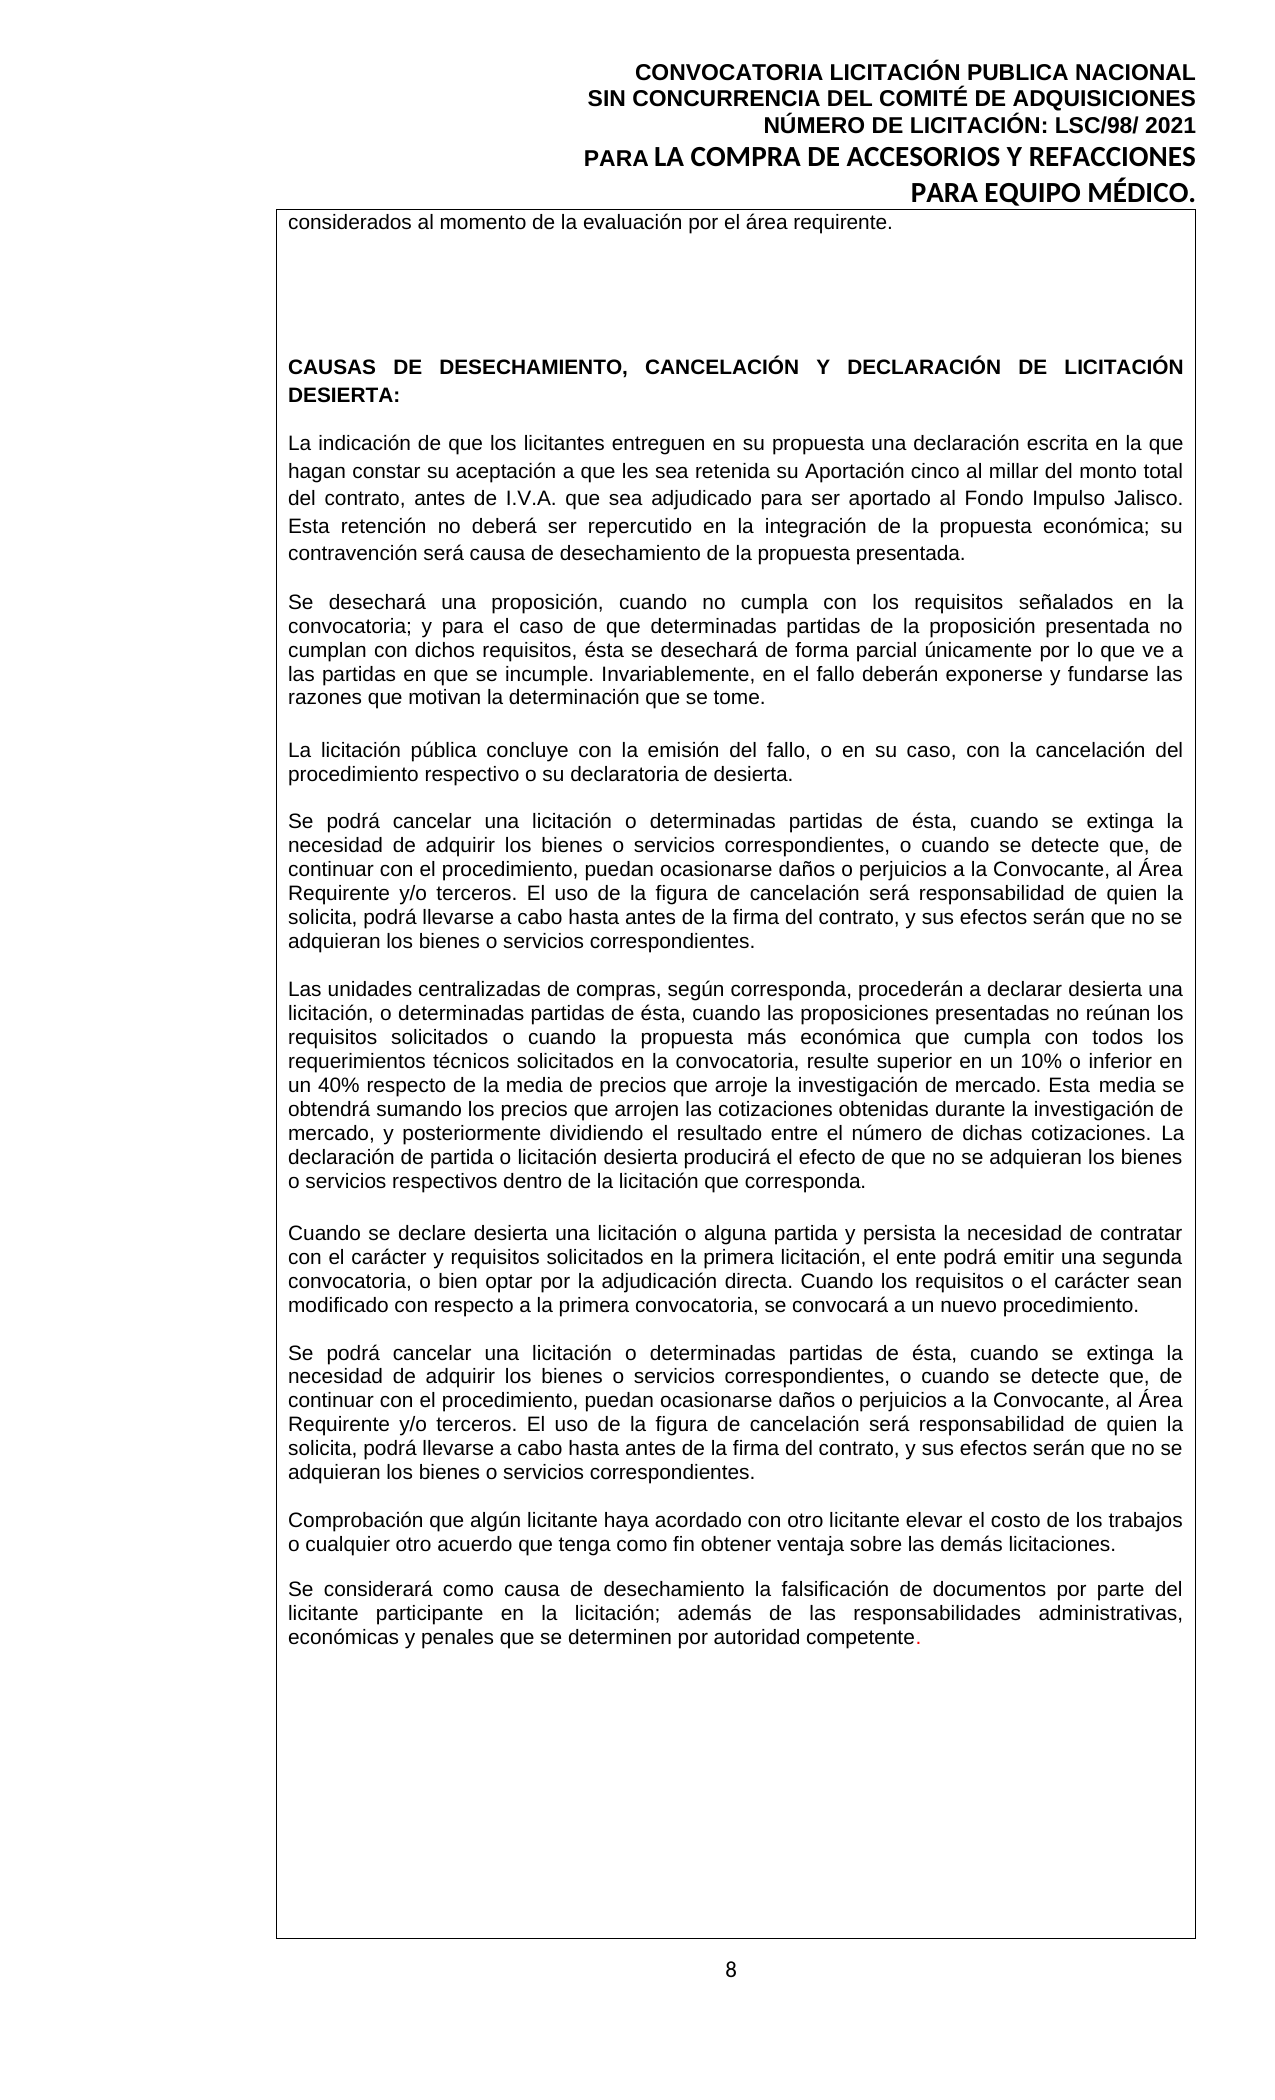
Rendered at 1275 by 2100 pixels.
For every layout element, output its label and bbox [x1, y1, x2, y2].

table_cell [277, 210, 1195, 1938]
